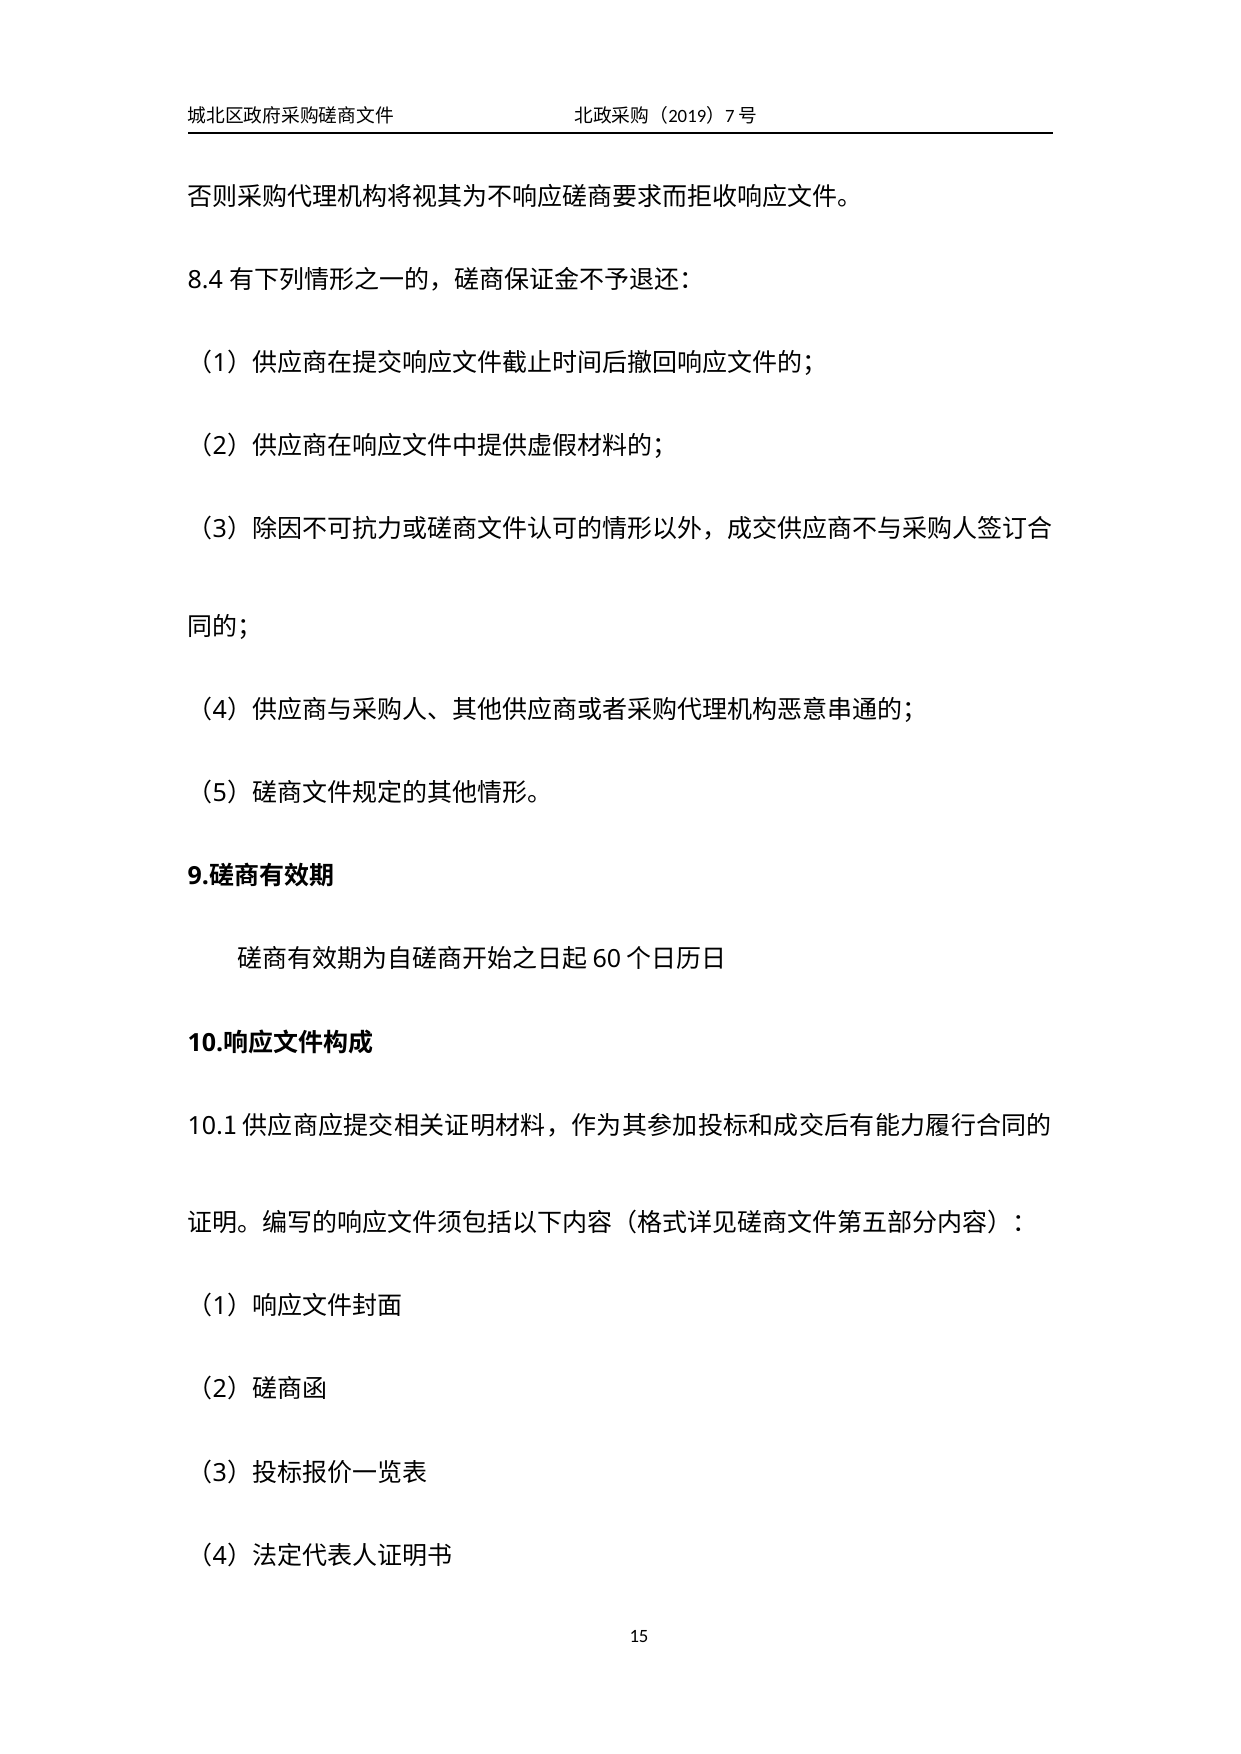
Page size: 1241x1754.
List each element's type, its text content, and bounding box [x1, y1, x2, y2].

text （4）法定代表人证明书 [187, 1521, 1053, 1586]
text 9.磋商有效期 [187, 841, 1053, 906]
text （3）投标报价一览表 [187, 1438, 1053, 1503]
text 磋商有效期为自磋商开始之日起60个日历日 [187, 924, 1053, 989]
text （2）磋商函 [187, 1354, 1053, 1419]
text 10.1供应商应提交相关证明材料，作为其参加投标和成交后有能力履行合同的证明。编写的响应文件须包括以下内容（格式详见磋商文件第五部分内容）： [187, 1091, 1053, 1253]
text （3）除因不可抗力或磋商文件认可的情形以外，成交供应商不与采购人签订合同的； [187, 494, 1053, 657]
text 8.4 有下列情形之一的，磋商保证金不予退还： [187, 245, 1053, 310]
text （5）磋商文件规定的其他情形。 [187, 758, 1053, 823]
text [187, 162, 1053, 227]
text 10.响应文件构成 [187, 1008, 1053, 1073]
text （1）响应文件封面 [187, 1271, 1053, 1336]
text （4）供应商与采购人、其他供应商或者采购代理机构恶意串通的； [187, 675, 1053, 740]
text （1）供应商在提交响应文件截止时间后撤回响应文件的； [187, 328, 1053, 393]
text （2）供应商在响应文件中提供虚假材料的； [187, 411, 1053, 476]
